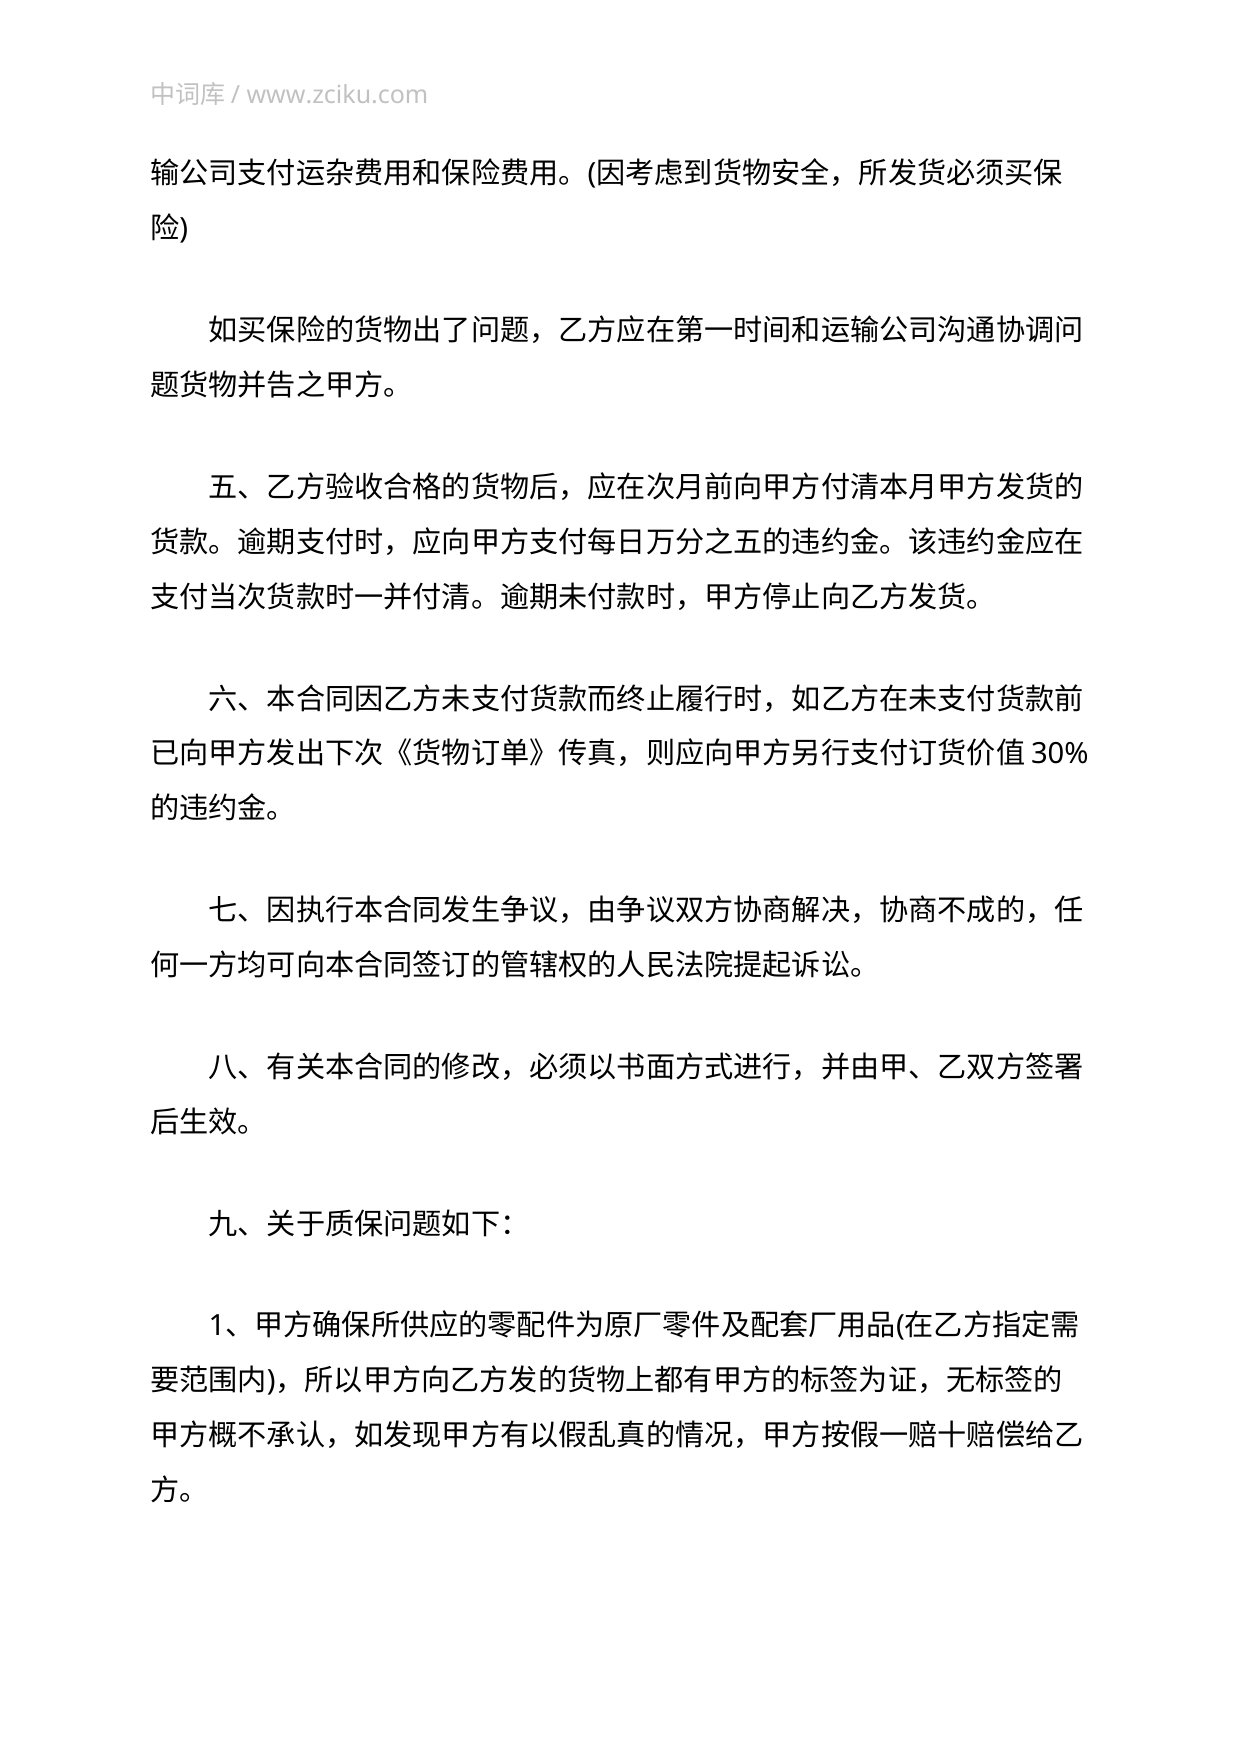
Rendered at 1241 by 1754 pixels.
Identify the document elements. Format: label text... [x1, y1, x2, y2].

text 九、关于质保问题如下： [150, 1200, 1090, 1242]
text 七、因执行本合同发生争议，由争议双方协商解决，协商不成的，任何一方均可向本合同签订的管辖权的人民法院提起诉讼。 [150, 887, 1090, 984]
text 1、甲方确保所供应的零配件为原厂零件及配套厂用品(在乙方指定需要范围内)，所以甲方向乙方发的货物上都有甲方的标签为证，无标签的甲方概不承认，如发现甲方有以假乱真的情况，甲方按假一赔十赔偿给乙方。 [150, 1302, 1090, 1509]
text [150, 150, 1090, 247]
text 六、本合同因乙方未支付货款而终止履行时，如乙方在未支付货款前已向甲方发出下次《货物订单》传真，则应向甲方另行支付订货价值30%的违约金。 [150, 675, 1090, 827]
text 如买保险的货物出了问题，乙方应在第一时间和运输公司沟通协调问题货物并告之甲方。 [150, 307, 1090, 404]
text 八、有关本合同的修改，必须以书面方式进行，并由甲、乙双方签署后生效。 [150, 1043, 1090, 1141]
text 五、乙方验收合格的货物后，应在次月前向甲方付清本月甲方发货的货款。逾期支付时，应向甲方支付每日万分之五的违约金。该违约金应在支付当次货款时一并付清。逾期未付款时，甲方停止向乙方发货。 [150, 464, 1090, 616]
